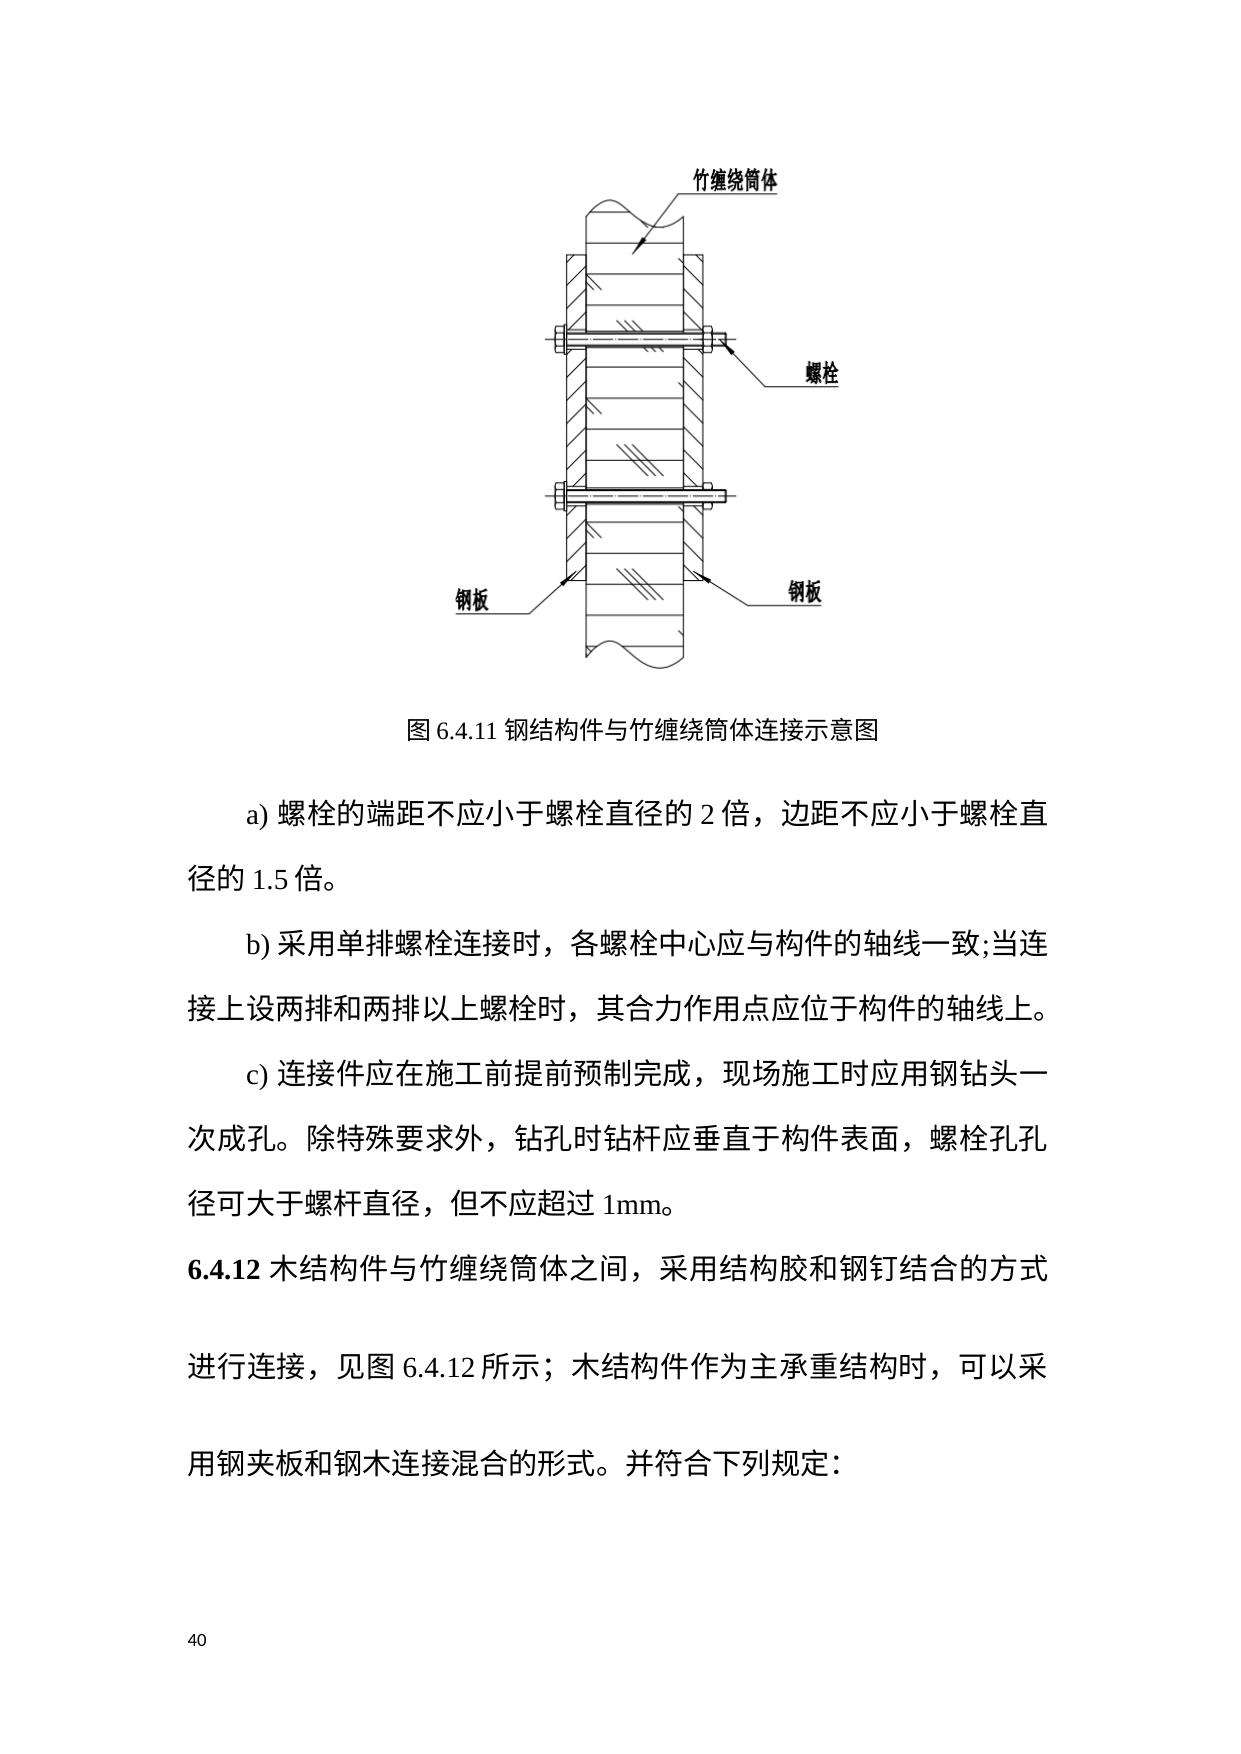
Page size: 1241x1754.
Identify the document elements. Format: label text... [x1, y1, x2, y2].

picture [429, 162, 856, 682]
text 图6.4.11 钢结构件与竹缠绕筒体连接示意图 [187, 696, 1048, 761]
text b) 采用单排螺栓连接时，各螺栓中心应与构件的轴线一致;当连接上设两排和两排以上螺栓时，其合力作用点应位于构件的轴线上。 [187, 909, 1048, 1039]
text a) 螺栓的端距不应小于螺栓直径的2倍，边距不应小于螺栓直径的1.5倍。 [187, 779, 1048, 909]
text c) 连接件应在施工前提前预制完成，现场施工时应用钢钻头一次成孔。除特殊要求外，钻孔时钻杆应垂直于构件表面，螺栓孔孔径可大于螺杆直径，但不应超过1mm。 [187, 1039, 1048, 1234]
text 6.4.12 木结构件与竹缠绕筒体之间，采用结构胶和钢钉结合的方式进行连接，见图6.4.12所示；木结构件作为主承重结构时，可以采用钢夹板和钢木连接混合的形式。并符合下列规定： [187, 1234, 1048, 1494]
